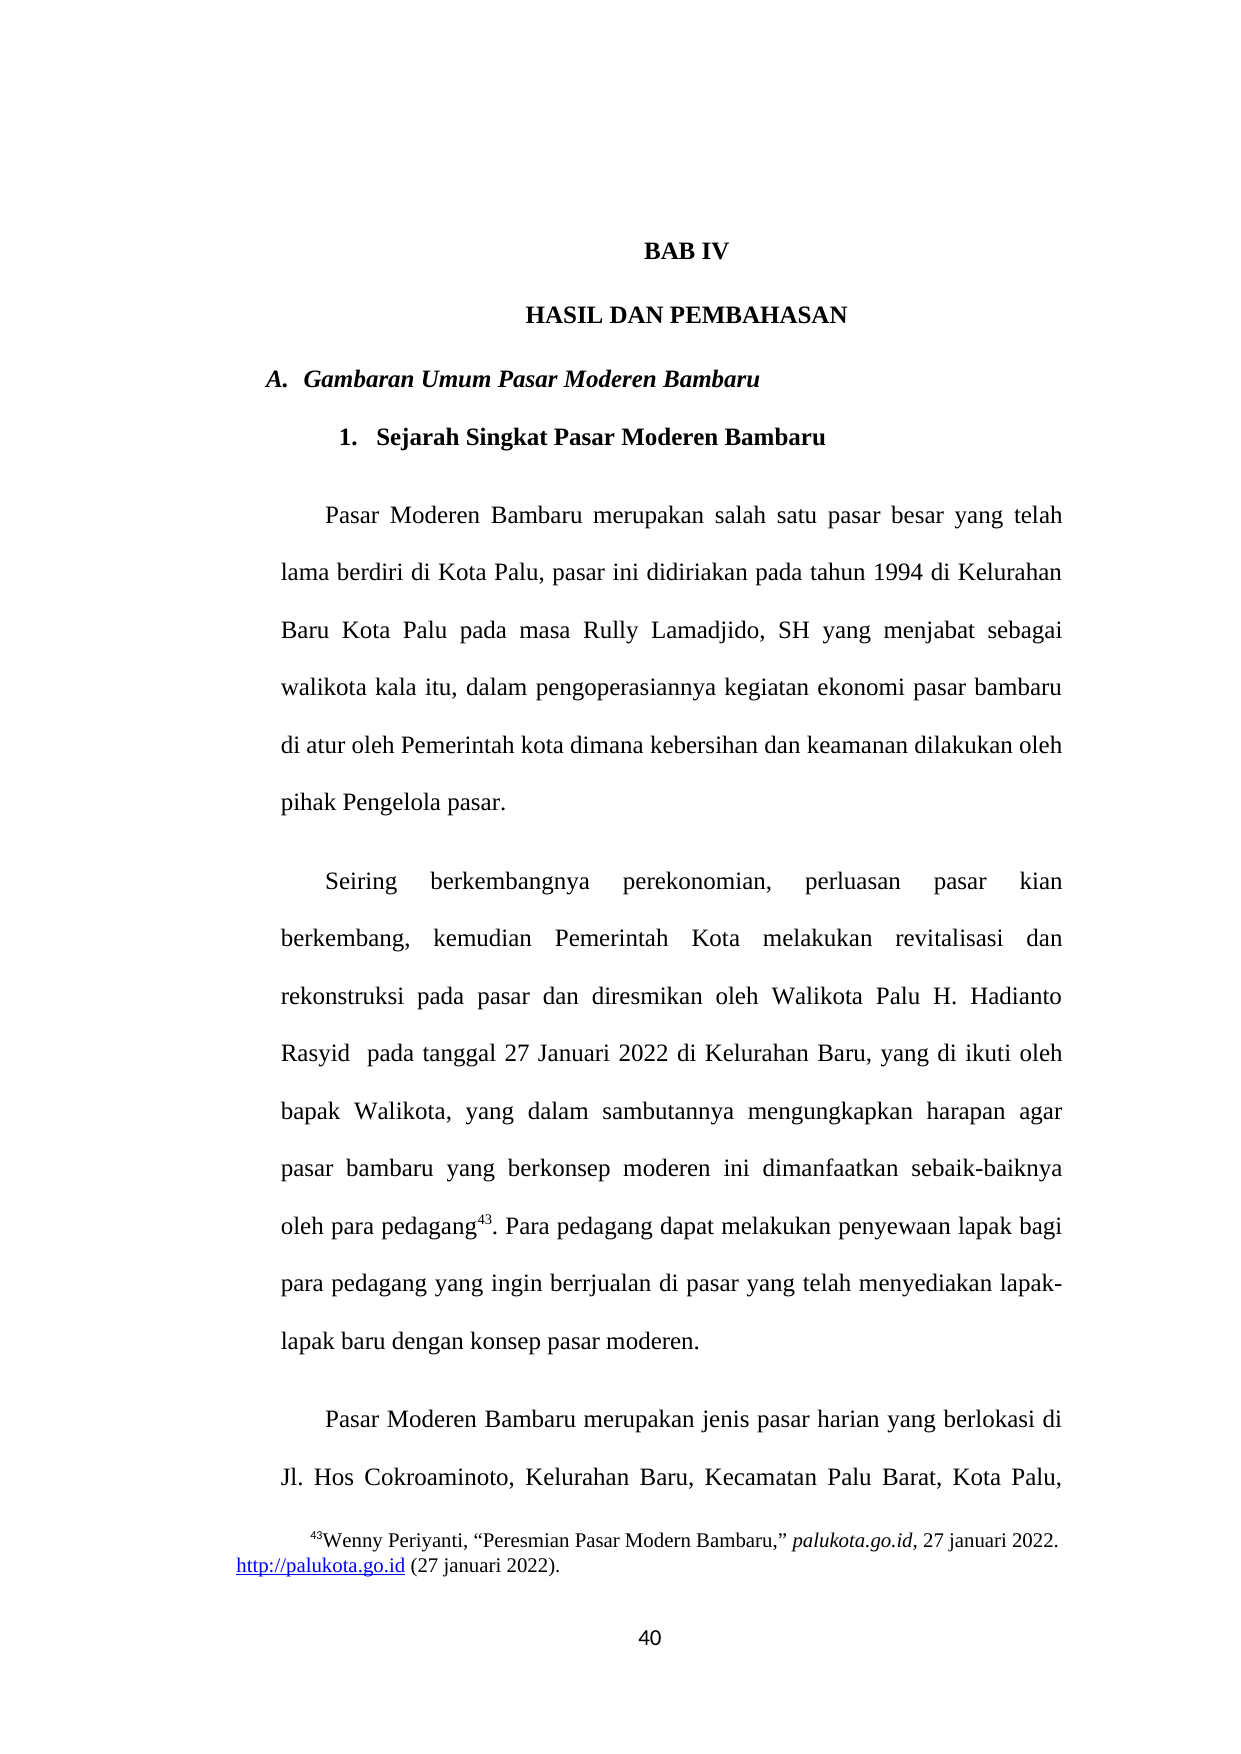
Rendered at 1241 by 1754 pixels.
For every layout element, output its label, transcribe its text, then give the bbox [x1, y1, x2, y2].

text Pasar Moderen Bambaru merupakan salah satu pasar besar yang telah lama berdiri di Kota Palu, pasar ini didiriakan pada tahun 1994 di Kelurahan Baru Kota Palu pada masa Rully Lamadjido, SH yang menjabat sebagai walikota kala itu, dalam pengoperasiannya kegiatan ekonomi pasar bambaru di atur oleh Pemerintah kota dimana kebersihan dan keamanan dilakukan oleh pihak Pengelola pasar. [281, 500, 1063, 816]
list Gambaran Umum Pasar Moderen Bambaru [266, 364, 1063, 393]
text BAB IV [236, 236, 1063, 265]
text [281, 1404, 1063, 1490]
list Sejarah Singkat Pasar Moderen Bambaru [338, 422, 1063, 450]
text HASIL DAN PEMBAHASAN [236, 300, 1063, 329]
text Seiring berkembangnya perekonomian, perluasan pasar kian berkembang, kemudian Pemerintah Kota melakukan revitalisasi dan rekonstruksi pada pasar dan diresmikan oleh Walikota Palu H. Hadianto Rasyid pada tanggal 27 Januari 2022 di Kelurahan Baru, yang di ikuti oleh bapak Walikota, yang dalam sambutannya mengungkapkan harapan agar pasar bambaru yang berkonsep moderen ini dimanfaatkan sebaik-baiknya oleh para pedagang. Para pedagang dapat melakukan penyewaan lapak bagi para pedagang yang ingin berrjualan di pasar yang telah menyediakan lapak-lapak baru dengan konsep pasar moderen. [281, 866, 1063, 1354]
